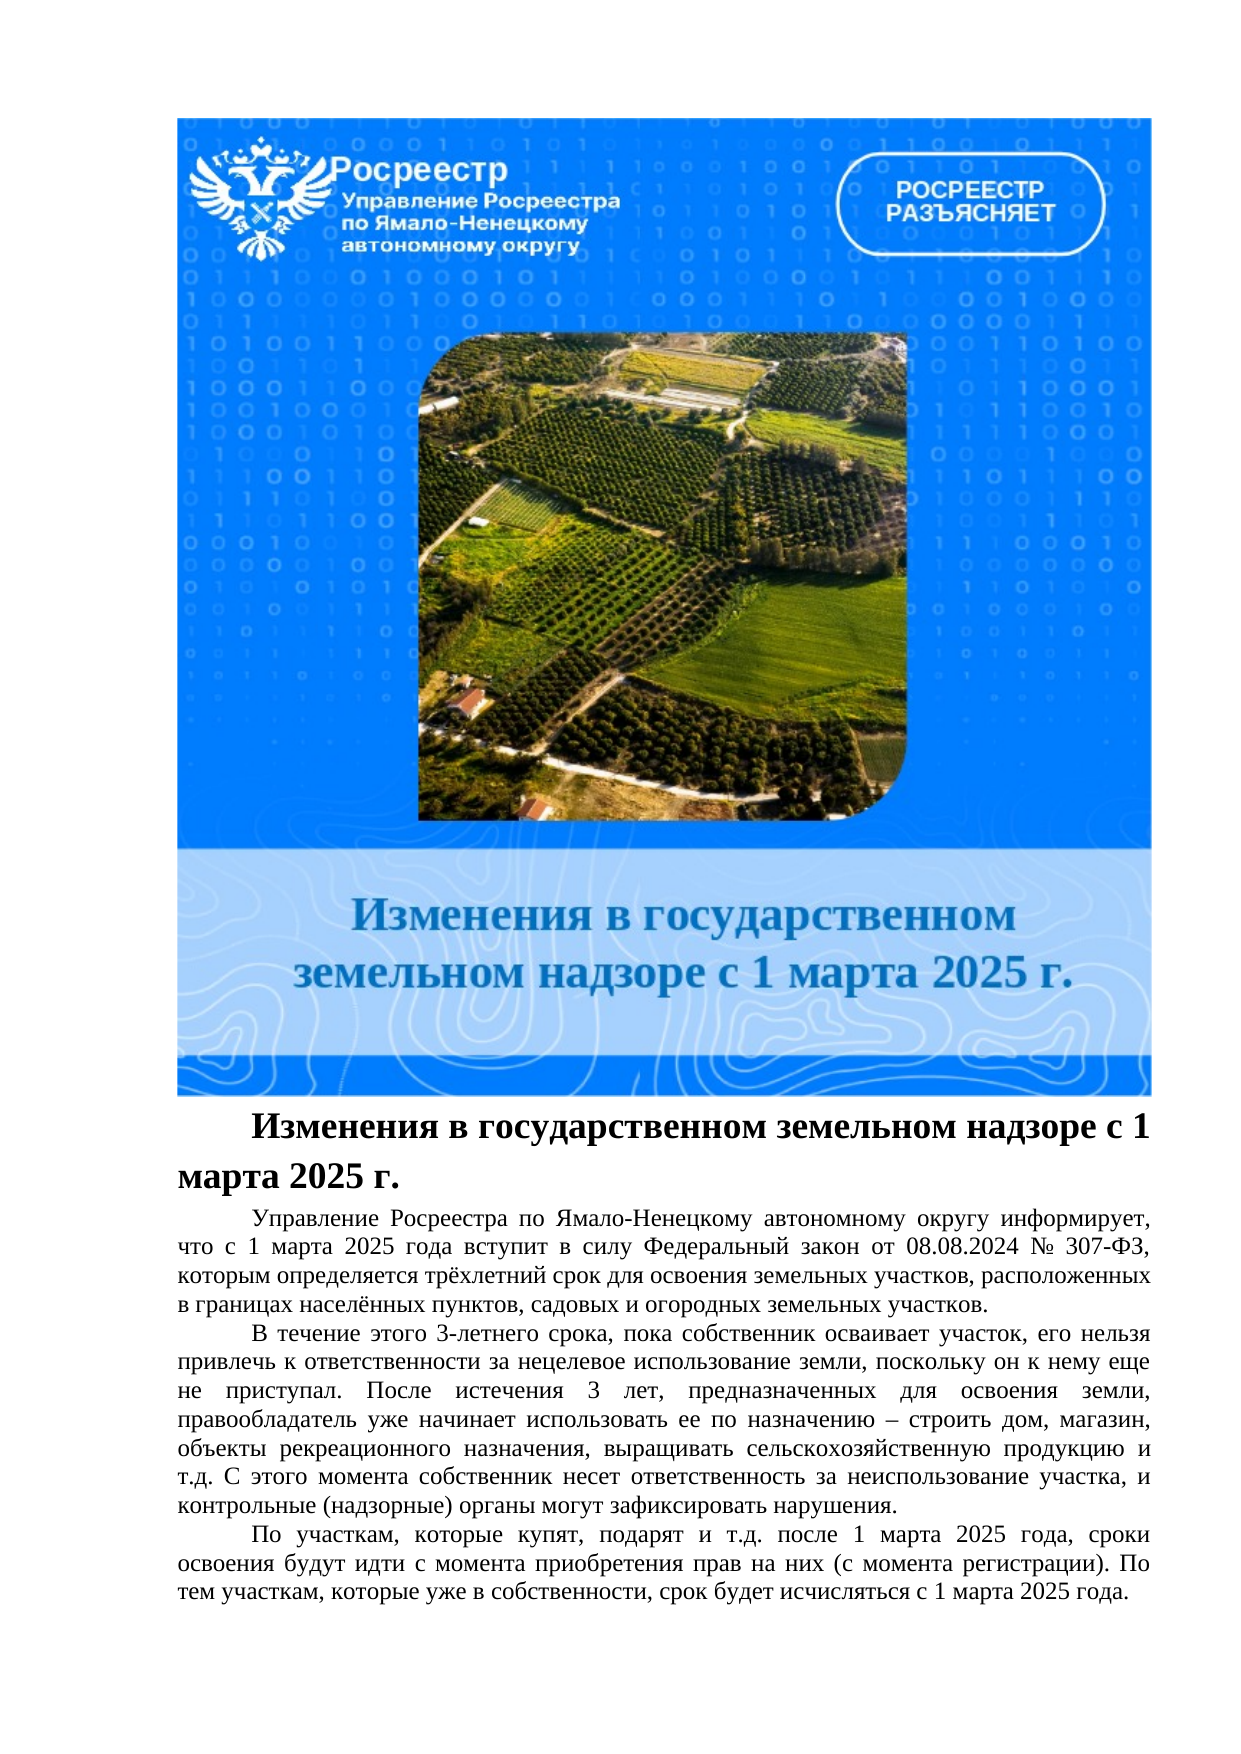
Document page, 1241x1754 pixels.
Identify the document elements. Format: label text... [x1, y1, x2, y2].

text В течение этого 3-летнего срока, пока собственник осваивает участок, его нельзя привлечь к ответственности за нецелевое использование земли, поскольку он к нему еще не приступал. После истечения 3 лет, предназначенных для освоения земли, правообладатель уже начинает использовать ее по назначению – строить дом, магазин, объекты рекреационного назначения, выращивать сельскохозяйственную продукцию и т.д. С этого момента собственник несет ответственность за неиспользование участка, и контрольные (надзорные) органы могут зафиксировать нарушения. [177, 1318, 1152, 1519]
picture [177, 118, 1152, 1097]
text По участкам, которые купят, подарят и т.д. после 1 марта 2025 года, сроки освоения будут идти с момента приобретения прав на них (с момента регистрации). По тем участкам, которые уже в собственности, срок будет исчисляться с 1 марта 2025 года. [177, 1519, 1152, 1605]
text Изменения в государственном земельном надзоре с 1 марта 2025 г. [177, 1097, 1152, 1196]
text Управление Росреестра по Ямало-Ненецкому автономному округу информирует, что с 1 марта 2025 года вступит в силу Федеральный закон от 08.08.2024 № 307-ФЗ, которым определяется трёхлетний срок для освоения земельных участков, расположенных в границах населённых пунктов, садовых и огородных земельных участков. [177, 1203, 1152, 1318]
